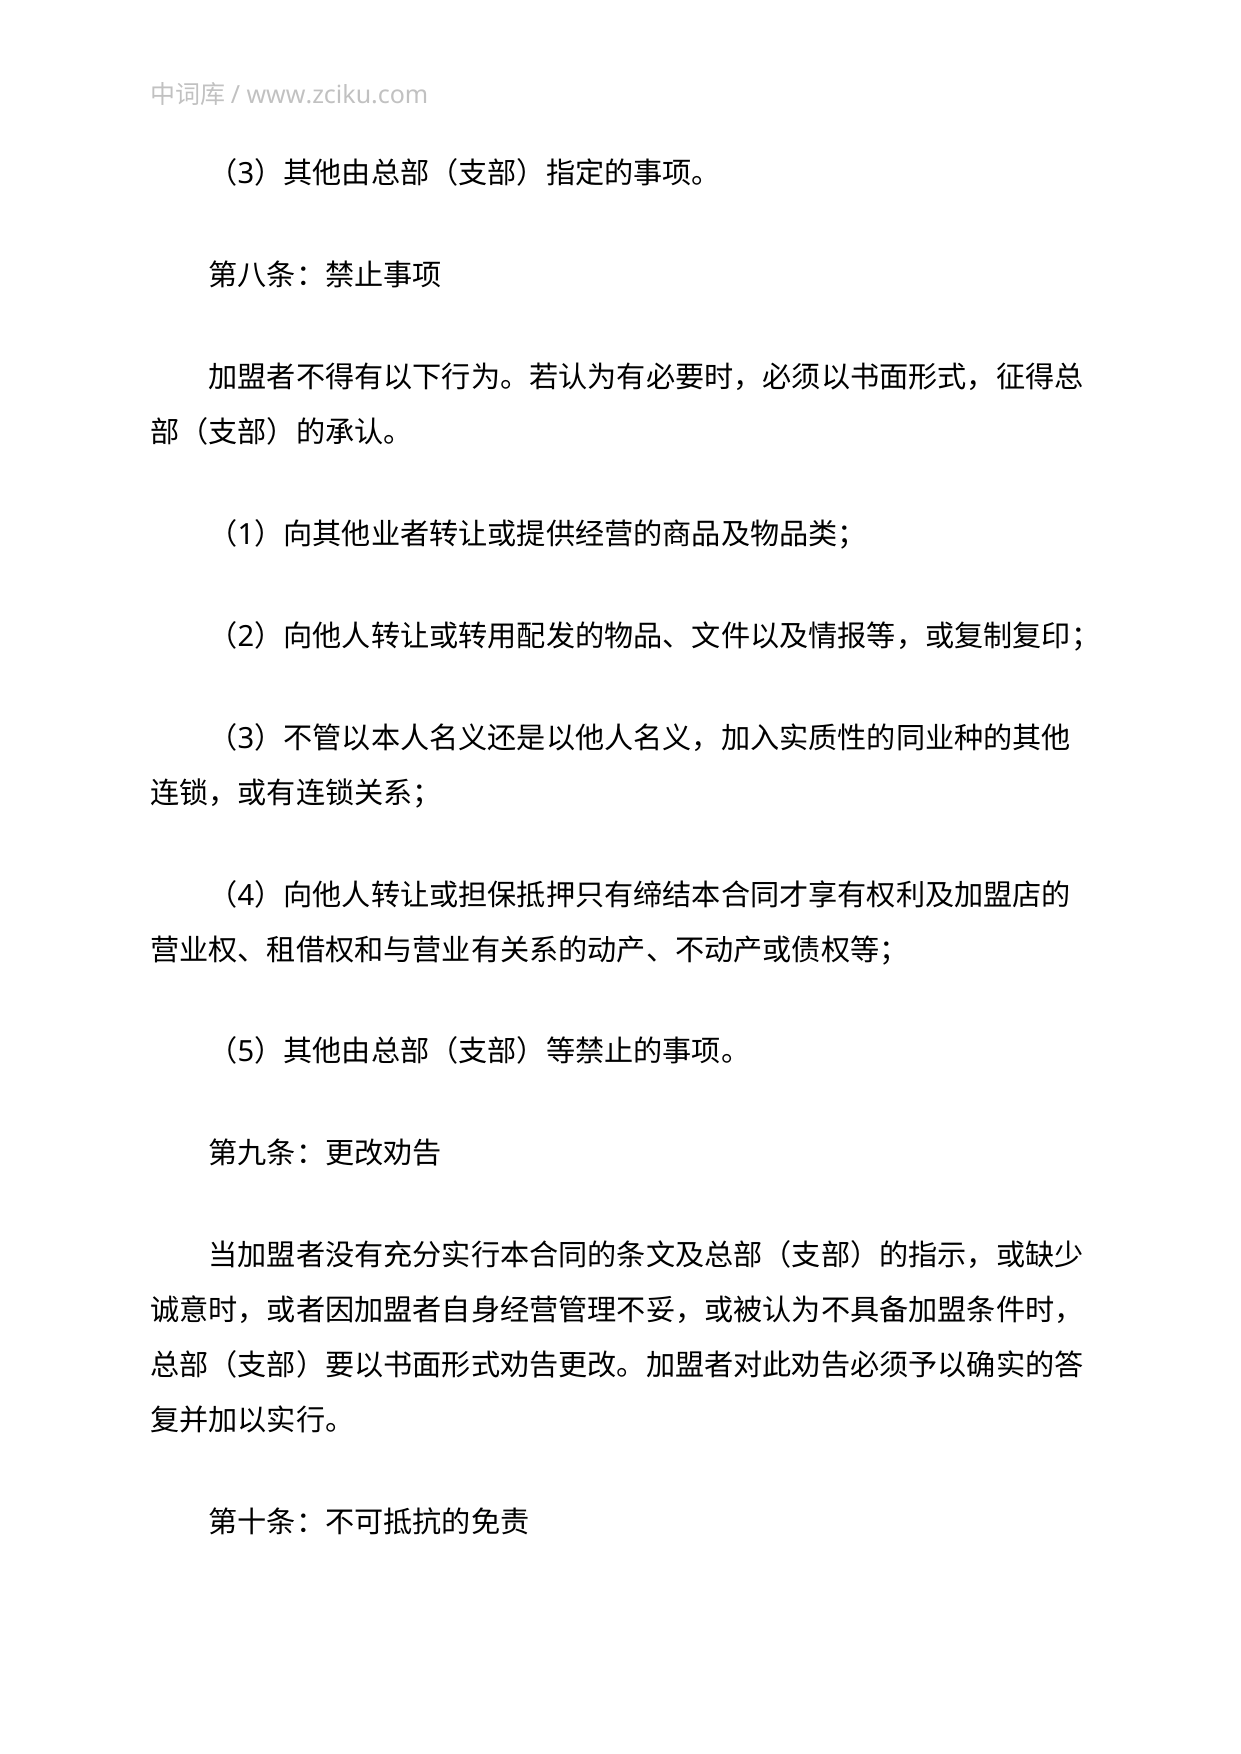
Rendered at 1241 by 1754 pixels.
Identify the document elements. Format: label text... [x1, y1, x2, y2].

text （4）向他人转让或担保抵押只有缔结本合同才享有权利及加盟店的营业权、租借权和与营业有关系的动产、不动产或债权等； [150, 871, 1090, 968]
text 第九条：更改劝告 [150, 1130, 1090, 1172]
text （5）其他由总部（支部）等禁止的事项。 [150, 1028, 1090, 1070]
text （1）向其他业者转让或提供经营的商品及物品类； [150, 510, 1090, 553]
text 当加盟者没有充分实行本合同的条文及总部（支部）的指示，或缺少诚意时，或者因加盟者自身经营管理不妥，或被认为不具备加盟条件时，总部（支部）要以书面形式劝告更改。加盟者对此劝告必须予以确实的答复并加以实行。 [150, 1232, 1090, 1439]
text （3）其他由总部（支部）指定的事项。 [150, 150, 1090, 192]
text （3）不管以本人名义还是以他人名义，加入实质性的同业种的其他连锁，或有连锁关系； [150, 714, 1090, 812]
text （2）向他人转让或转用配发的物品、文件以及情报等，或复制复印； [150, 612, 1090, 655]
text 第八条：禁止事项 [150, 252, 1090, 294]
text 第十条：不可抵抗的免责 [150, 1498, 1090, 1540]
text 加盟者不得有以下行为。若认为有必要时，必须以书面形式，征得总部（支部）的承认。 [150, 354, 1090, 451]
